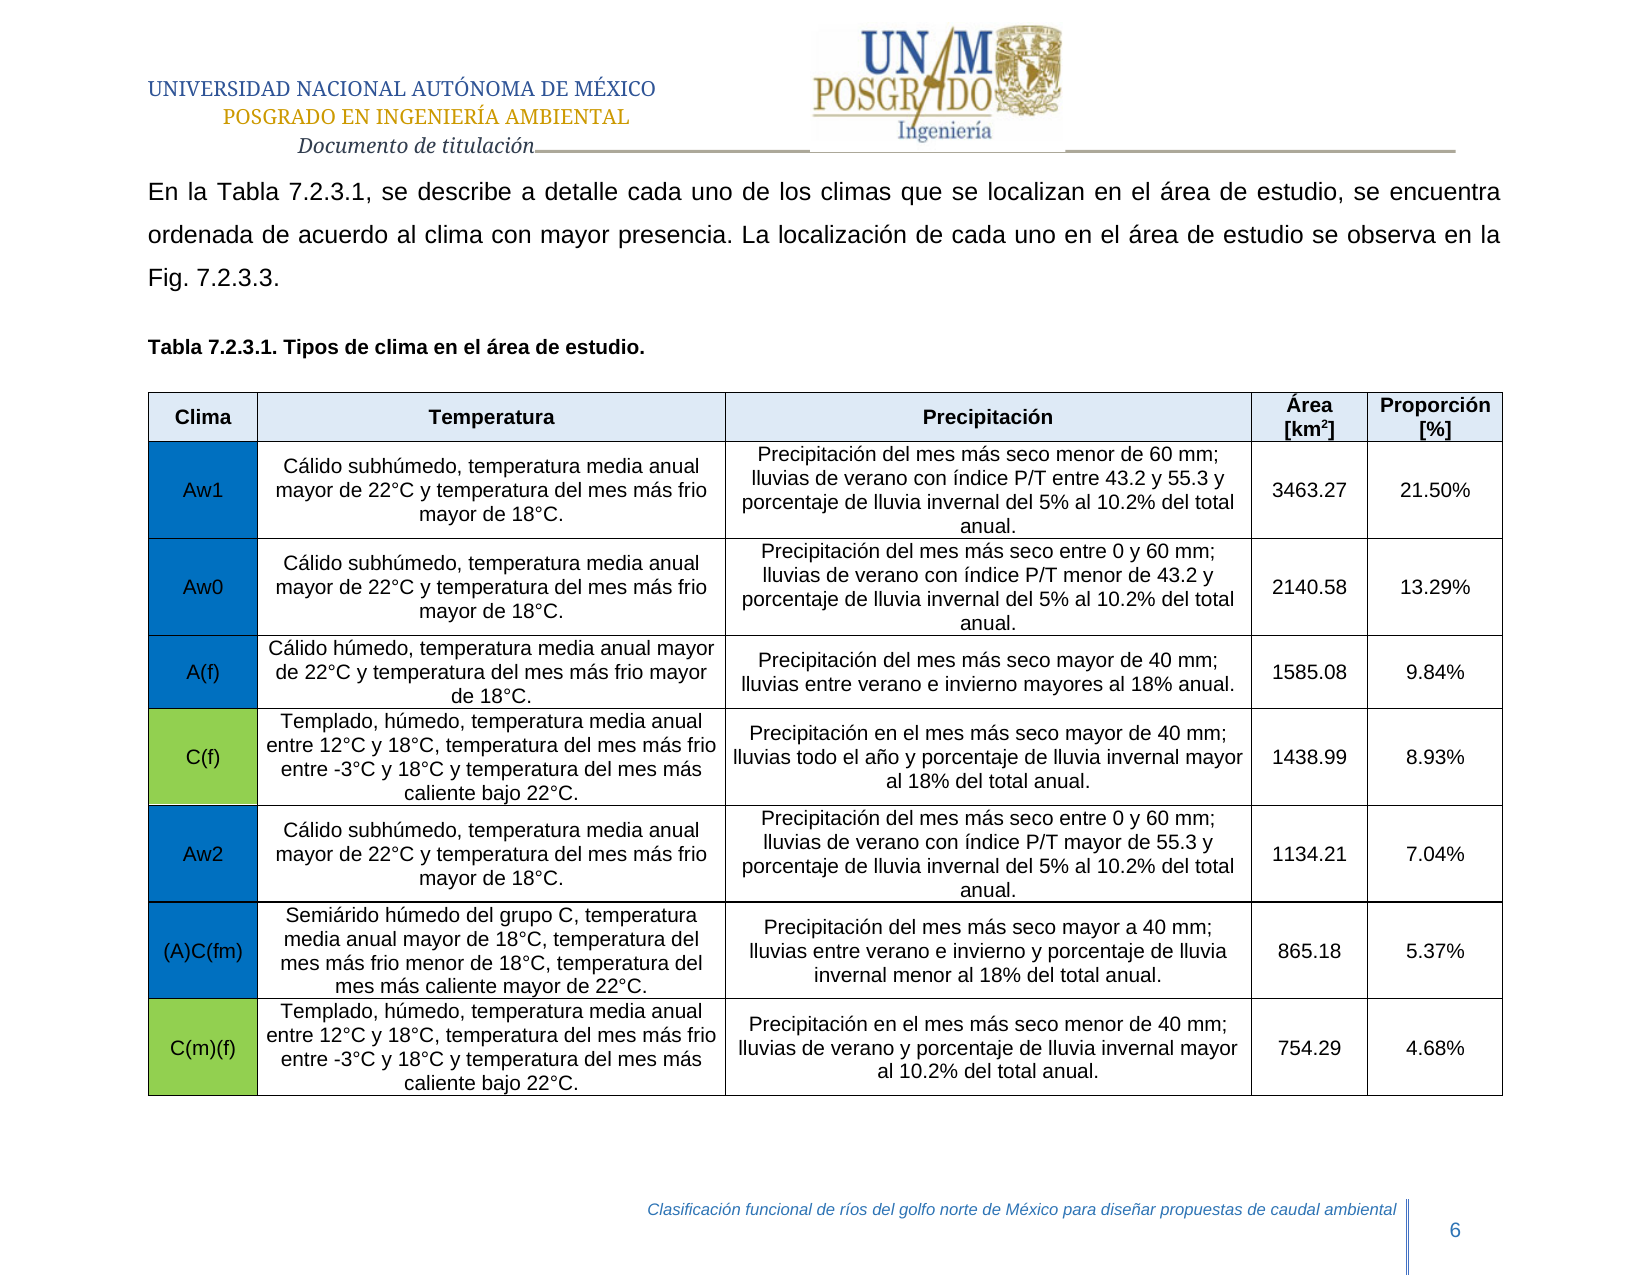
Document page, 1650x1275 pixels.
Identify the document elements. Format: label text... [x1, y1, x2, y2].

table_cell 4.68% [1368, 999, 1502, 1095]
table_cell C(f) [149, 709, 257, 804]
table_cell 7.04% [1368, 806, 1502, 901]
table_cell Templado, húmedo, temperatura media anual entre 12°C y 18°C, temperatura del mes más frio entre -3°C y 18°C y temperatura del mes más caliente bajo 22°C. [258, 709, 725, 804]
table_cell Aw1 [149, 442, 257, 538]
table_cell Precipitación del mes más seco entre 0 y 60 mm; lluvias de verano con índice P/T menor de 43.2 y porcentaje de lluvia invernal del 5% al 10.2% del total anual. [726, 539, 1251, 635]
table_cell 1438.99 [1252, 709, 1367, 804]
table_cell 2140.58 [1252, 539, 1367, 635]
table_cell Templado, húmedo, temperatura media anual entre 12°C y 18°C, temperatura del mes más frio entre -3°C y 18°C y temperatura del mes más caliente bajo 22°C. [258, 999, 725, 1095]
table_cell 1134.21 [1252, 806, 1367, 901]
table_cell Cálido subhúmedo, temperatura media anual mayor de 22°C y temperatura del mes más frio mayor de 18°C. [258, 539, 725, 635]
text Tabla 7.2.3.1. Tipos de clima en el área de estudio. [148, 335, 1502, 359]
table_cell Precipitación en el mes más seco mayor de 40 mm; lluvias todo el año y porcentaje de lluvia invernal mayor al 18% del total anual. [726, 709, 1251, 804]
table_cell (A)C(fm) [149, 903, 257, 998]
table_cell 754.29 [1252, 999, 1367, 1095]
table_cell 9.84% [1368, 636, 1502, 708]
table_cell 5.37% [1368, 903, 1502, 998]
table_cell Semiárido húmedo del grupo C, temperatura media anual mayor de 18°C, temperatura del mes más frio menor de 18°C, temperatura del mes más caliente mayor de 22°C. [258, 903, 725, 998]
table_header Clima [149, 393, 257, 441]
table_cell 8.93% [1368, 709, 1502, 804]
table_cell Cálido subhúmedo, temperatura media anual mayor de 22°C y temperatura del mes más frio mayor de 18°C. [258, 806, 725, 901]
table_cell Aw0 [149, 539, 257, 635]
table_cell Precipitación del mes más seco mayor a 40 mm; lluvias entre verano e invierno y porcentaje de lluvia invernal menor al 18% del total anual. [726, 903, 1251, 998]
picture [809, 22, 1065, 151]
table_cell A(f) [149, 636, 257, 708]
table_cell 21.50% [1368, 442, 1502, 538]
table_header Área [km2] [1252, 393, 1367, 441]
table_cell Aw2 [149, 806, 257, 901]
table_header Proporción [%] [1368, 393, 1502, 441]
table_header Precipitación [726, 393, 1251, 441]
table_cell C(m)(f) [149, 999, 257, 1095]
table_cell Precipitación del mes más seco menor de 60 mm; lluvias de verano con índice P/T entre 43.2 y 55.3 y porcentaje de lluvia invernal del 5% al 10.2% del total anual. [726, 442, 1251, 538]
table_cell 3463.27 [1252, 442, 1367, 538]
table_cell Cálido húmedo, temperatura media anual mayor de 22°C y temperatura del mes más frio mayor de 18°C. [258, 636, 725, 708]
table_cell 13.29% [1368, 539, 1502, 635]
table_cell 865.18 [1252, 903, 1367, 998]
table_cell 1585.08 [1252, 636, 1367, 708]
table_cell Cálido subhúmedo, temperatura media anual mayor de 22°C y temperatura del mes más frio mayor de 18°C. [258, 442, 725, 538]
table_header Temperatura [258, 393, 725, 441]
table_cell Precipitación del mes más seco entre 0 y 60 mm; lluvias de verano con índice P/T mayor de 55.3 y porcentaje de lluvia invernal del 5% al 10.2% del total anual. [726, 806, 1251, 901]
table_cell Precipitación del mes más seco mayor de 40 mm; lluvias entre verano e invierno mayores al 18% anual. [726, 636, 1251, 708]
table_cell Precipitación en el mes más seco menor de 40 mm; lluvias de verano y porcentaje de lluvia invernal mayor al 10.2% del total anual. [726, 999, 1251, 1095]
